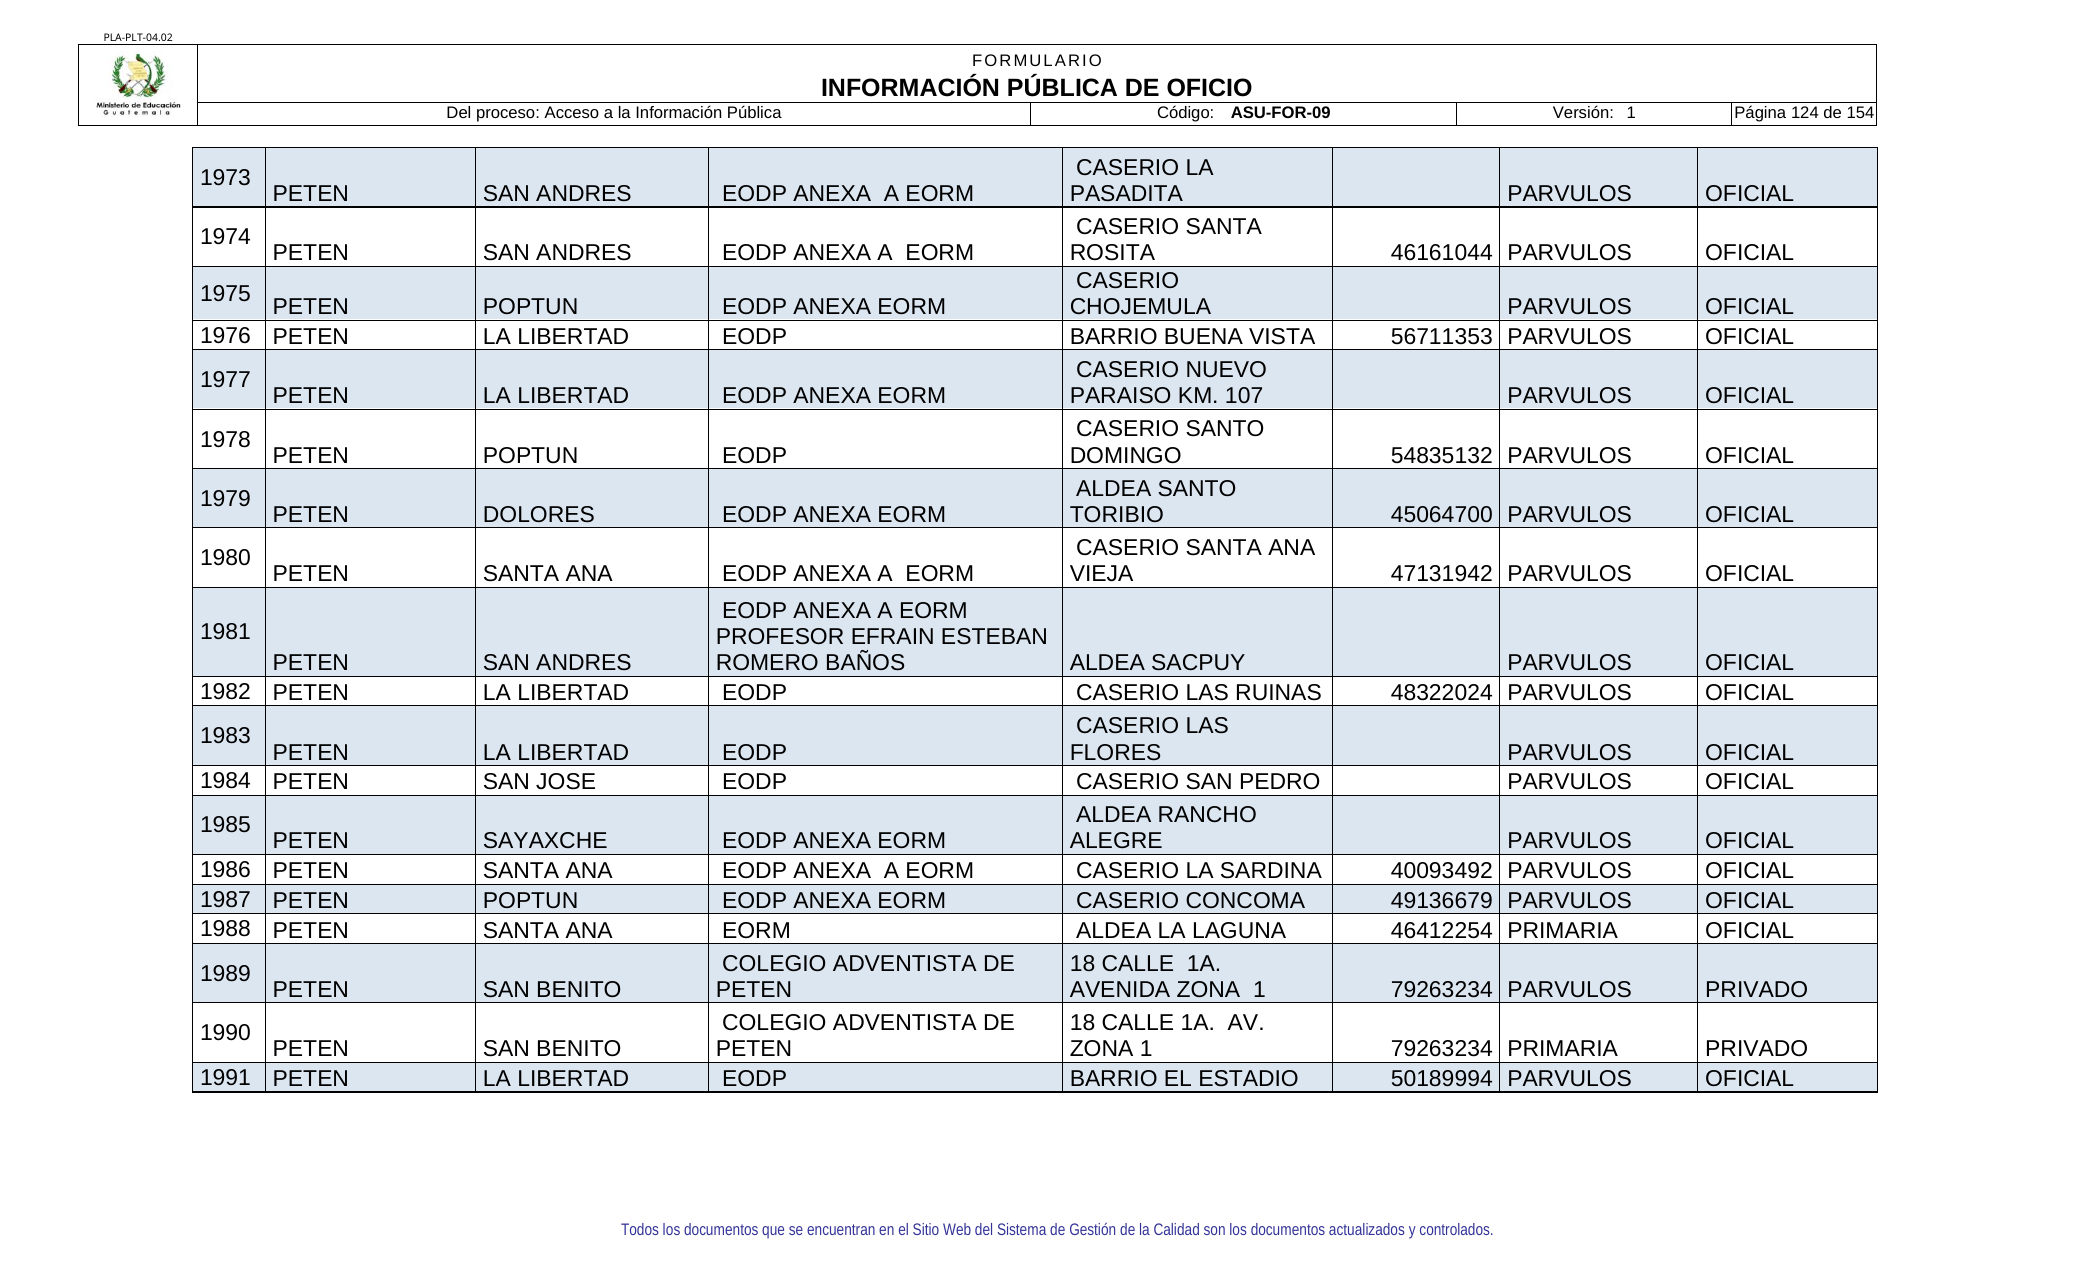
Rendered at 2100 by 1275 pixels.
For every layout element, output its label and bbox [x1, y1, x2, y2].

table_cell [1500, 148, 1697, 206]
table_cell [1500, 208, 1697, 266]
picture [95, 51, 181, 117]
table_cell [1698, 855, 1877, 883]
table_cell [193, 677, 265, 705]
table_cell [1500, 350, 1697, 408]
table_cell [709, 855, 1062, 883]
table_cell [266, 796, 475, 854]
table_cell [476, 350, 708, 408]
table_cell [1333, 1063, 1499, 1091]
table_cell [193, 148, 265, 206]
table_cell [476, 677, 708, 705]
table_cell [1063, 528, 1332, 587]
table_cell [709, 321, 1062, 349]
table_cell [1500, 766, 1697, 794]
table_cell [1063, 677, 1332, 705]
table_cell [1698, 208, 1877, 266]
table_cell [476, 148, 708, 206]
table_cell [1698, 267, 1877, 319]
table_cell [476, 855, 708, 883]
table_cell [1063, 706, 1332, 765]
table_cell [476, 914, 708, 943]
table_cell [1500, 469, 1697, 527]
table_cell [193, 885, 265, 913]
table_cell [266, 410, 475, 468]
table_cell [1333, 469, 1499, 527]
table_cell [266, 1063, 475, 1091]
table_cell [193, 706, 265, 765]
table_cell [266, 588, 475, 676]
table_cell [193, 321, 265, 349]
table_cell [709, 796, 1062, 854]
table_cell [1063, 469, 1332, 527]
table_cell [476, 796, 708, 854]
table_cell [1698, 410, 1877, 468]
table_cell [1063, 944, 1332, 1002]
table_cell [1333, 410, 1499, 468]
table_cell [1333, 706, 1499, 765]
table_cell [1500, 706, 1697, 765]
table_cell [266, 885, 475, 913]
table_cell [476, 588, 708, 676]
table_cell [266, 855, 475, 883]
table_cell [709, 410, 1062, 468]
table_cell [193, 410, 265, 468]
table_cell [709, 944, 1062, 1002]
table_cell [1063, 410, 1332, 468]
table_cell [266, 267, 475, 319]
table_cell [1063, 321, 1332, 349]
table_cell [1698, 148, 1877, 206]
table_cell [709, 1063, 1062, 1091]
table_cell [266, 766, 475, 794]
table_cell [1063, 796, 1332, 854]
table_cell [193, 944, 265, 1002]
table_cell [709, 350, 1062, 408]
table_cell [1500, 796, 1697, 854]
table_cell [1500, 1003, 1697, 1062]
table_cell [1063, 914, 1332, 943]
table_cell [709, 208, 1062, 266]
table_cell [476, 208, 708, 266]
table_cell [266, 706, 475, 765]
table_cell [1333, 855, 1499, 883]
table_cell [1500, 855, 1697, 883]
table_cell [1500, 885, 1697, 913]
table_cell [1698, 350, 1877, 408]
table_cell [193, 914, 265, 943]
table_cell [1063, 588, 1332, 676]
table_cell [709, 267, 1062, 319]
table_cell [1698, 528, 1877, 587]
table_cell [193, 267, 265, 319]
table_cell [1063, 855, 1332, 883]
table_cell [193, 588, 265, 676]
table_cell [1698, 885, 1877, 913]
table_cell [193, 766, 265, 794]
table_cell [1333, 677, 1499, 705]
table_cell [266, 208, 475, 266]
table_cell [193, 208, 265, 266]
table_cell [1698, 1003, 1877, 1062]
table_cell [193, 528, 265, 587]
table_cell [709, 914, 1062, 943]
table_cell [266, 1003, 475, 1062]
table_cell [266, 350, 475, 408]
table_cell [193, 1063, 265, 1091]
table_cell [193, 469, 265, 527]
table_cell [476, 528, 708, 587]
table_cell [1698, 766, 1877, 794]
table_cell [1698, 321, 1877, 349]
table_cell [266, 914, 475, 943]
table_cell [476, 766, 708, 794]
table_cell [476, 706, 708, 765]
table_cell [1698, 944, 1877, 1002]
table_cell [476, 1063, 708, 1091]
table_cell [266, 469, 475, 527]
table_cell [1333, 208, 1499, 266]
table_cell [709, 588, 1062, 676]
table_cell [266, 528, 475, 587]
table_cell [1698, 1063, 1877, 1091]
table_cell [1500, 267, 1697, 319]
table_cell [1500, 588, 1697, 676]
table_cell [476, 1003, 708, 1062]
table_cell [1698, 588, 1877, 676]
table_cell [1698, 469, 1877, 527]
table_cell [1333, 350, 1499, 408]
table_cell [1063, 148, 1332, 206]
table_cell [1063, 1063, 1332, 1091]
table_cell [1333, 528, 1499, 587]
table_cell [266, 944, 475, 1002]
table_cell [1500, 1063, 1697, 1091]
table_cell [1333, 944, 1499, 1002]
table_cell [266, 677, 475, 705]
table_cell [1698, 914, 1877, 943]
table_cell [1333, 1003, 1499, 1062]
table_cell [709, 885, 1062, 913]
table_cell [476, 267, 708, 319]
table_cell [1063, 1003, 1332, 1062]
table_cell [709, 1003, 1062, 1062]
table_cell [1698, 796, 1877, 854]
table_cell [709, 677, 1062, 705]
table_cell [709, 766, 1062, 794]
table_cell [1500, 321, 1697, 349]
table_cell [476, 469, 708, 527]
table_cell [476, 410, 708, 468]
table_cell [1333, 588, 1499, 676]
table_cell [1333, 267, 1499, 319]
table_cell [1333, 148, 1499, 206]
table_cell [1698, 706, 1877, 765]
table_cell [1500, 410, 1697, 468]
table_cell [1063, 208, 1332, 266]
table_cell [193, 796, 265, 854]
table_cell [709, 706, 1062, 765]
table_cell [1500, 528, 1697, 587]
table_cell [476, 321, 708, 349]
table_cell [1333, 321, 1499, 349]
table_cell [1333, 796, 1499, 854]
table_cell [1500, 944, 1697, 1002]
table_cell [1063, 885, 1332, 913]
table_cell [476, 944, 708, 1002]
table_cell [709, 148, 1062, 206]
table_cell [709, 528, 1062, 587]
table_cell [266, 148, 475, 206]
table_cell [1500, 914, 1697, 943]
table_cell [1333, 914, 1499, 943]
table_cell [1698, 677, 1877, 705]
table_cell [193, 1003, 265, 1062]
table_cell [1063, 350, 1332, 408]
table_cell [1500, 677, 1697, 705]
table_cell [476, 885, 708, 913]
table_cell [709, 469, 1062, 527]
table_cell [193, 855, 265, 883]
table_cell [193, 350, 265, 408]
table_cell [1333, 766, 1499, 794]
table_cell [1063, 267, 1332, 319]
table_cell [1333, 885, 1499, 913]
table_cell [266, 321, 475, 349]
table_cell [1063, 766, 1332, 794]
